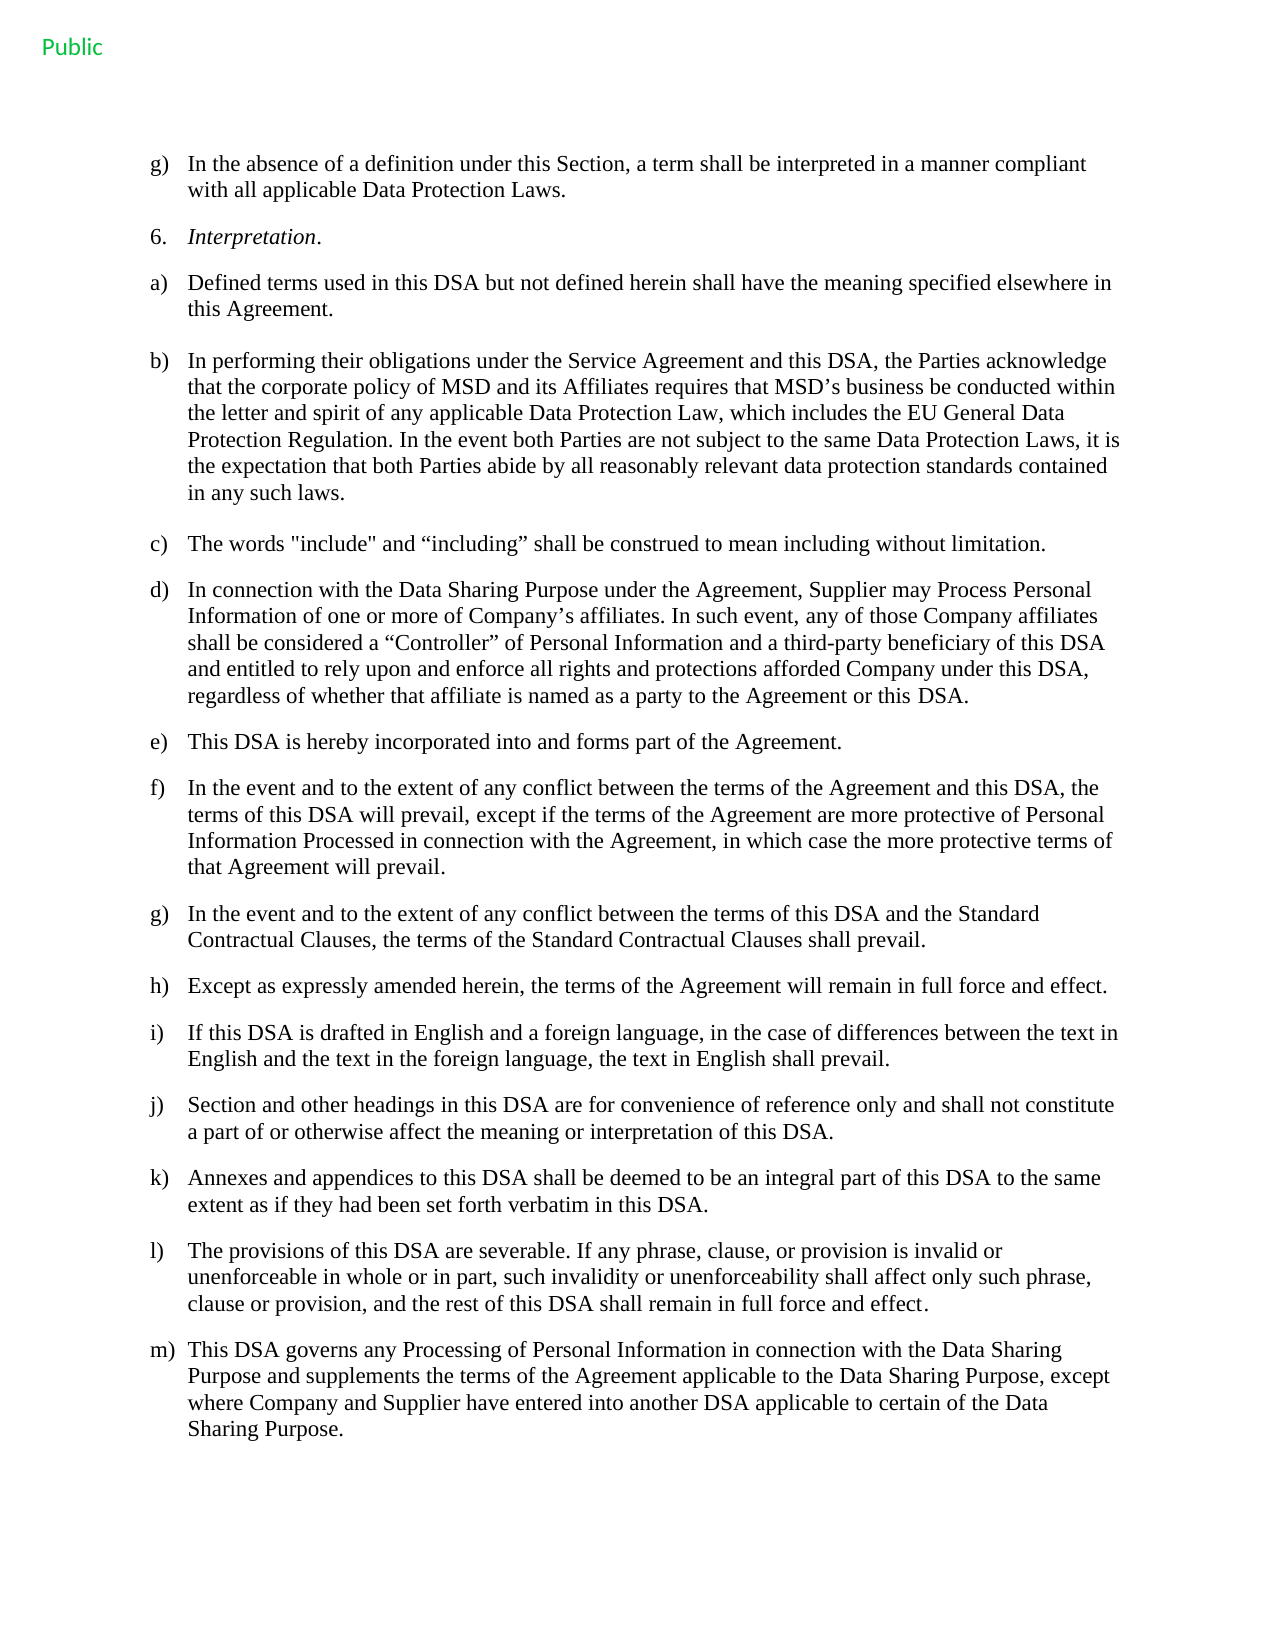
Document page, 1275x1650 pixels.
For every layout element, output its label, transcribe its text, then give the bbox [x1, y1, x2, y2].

list In the event and to the extent of any conflict between the terms of the Agreement and this DSA, the terms of this DSA will prevail, except if the terms of the Agreement are more protective of Personal Information Processed in connection with the Agreement, in which case the more protective terms of that Agreement will prevail. [150, 774, 1125, 880]
list In performing their obligations under the Service Agreement and this DSA, the Parties acknowledge that the corporate policy of MSD and its Affiliates requires that MSD’s business be conducted within the letter and spirit of any applicable Data Protection Law, which includes the EU General Data Protection Regulation. In the event both Parties are not subject to the same Data Protection Laws, it is the expectation that both Parties abide by all reasonably relevant data protection standards contained in any such laws. [150, 347, 1125, 505]
list If this DSA is drafted in English and a foreign language, in the case of differences between the text in English and the text in the foreign language, the text in English shall prevail. [150, 1019, 1125, 1072]
list The provisions of this DSA are severable. If any phrase, clause, or provision is invalid or unenforceable in whole or in part, such invalidity or unenforceability shall affect only such phrase, clause or provision, and the rest of this DSA shall remain in full force and effect. [150, 1237, 1125, 1316]
list This DSA is hereby incorporated into and forms part of the Agreement. [150, 728, 1125, 754]
list Defined terms used in this DSA but not defined herein shall have the meaning specified elsewhere in this Agreement. [150, 269, 1125, 322]
list Section and other headings in this DSA are for convenience of reference only and shall not constitute a part of or otherwise affect the meaning or interpretation of this DSA. [150, 1092, 1125, 1144]
list In connection with the Data Sharing Purpose under the Agreement, Supplier may Process Personal Information of one or more of Company’s affiliates. In such event, any of those Company affiliates shall be considered a “Controller” of Personal Information and a third-party beneficiary of this DSA and entitled to rely upon and enforce all rights and protections afforded Company under this DSA, regardless of whether that affiliate is named as a party to the Agreement or this DSA. [150, 576, 1125, 708]
list Except as expressly amended herein, the terms of the Agreement will remain in full force and effect. [150, 972, 1125, 999]
list This DSA governs any Processing of Personal Information in connection with the Data Sharing Purpose and supplements the terms of the Agreement applicable to the Data Sharing Purpose, except where Company and Supplier have entered into another DSA applicable to certain of the Data Sharing Purpose. [150, 1336, 1125, 1441]
list Interpretation. [150, 223, 1125, 249]
list Annexes and appendices to this DSA shall be deemed to be an integral part of this DSA to the same extent as if they had been set forth verbatim in this DSA. [150, 1164, 1125, 1217]
list The words "include" and “including” shall be construed to mean including without limitation. [150, 530, 1125, 556]
list In the absence of a definition under this Section, a term shall be interpreted in a manner compliant with all applicable Data Protection Laws. [150, 150, 1125, 203]
list In the event and to the extent of any conflict between the terms of this DSA and the Standard Contractual Clauses, the terms of the Standard Contractual Clauses shall prevail. [150, 900, 1125, 952]
